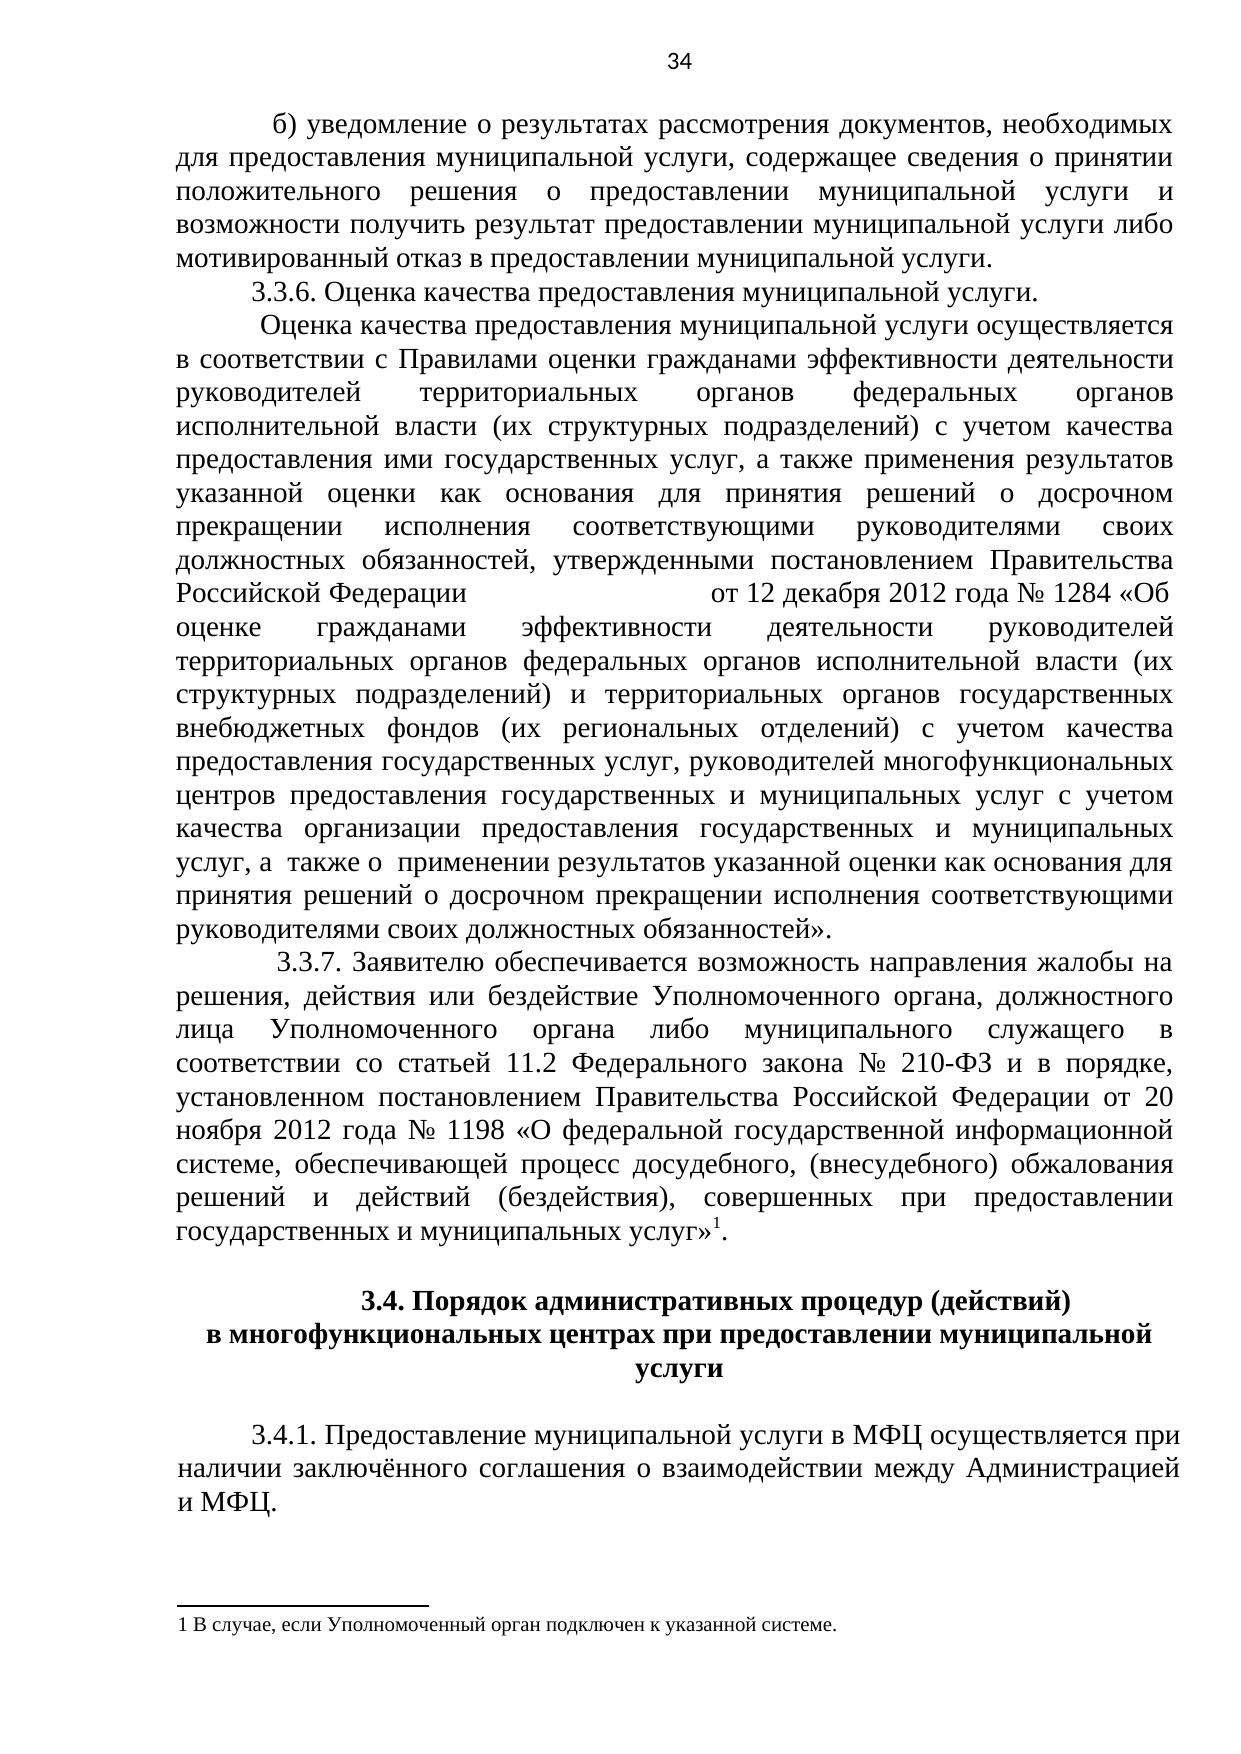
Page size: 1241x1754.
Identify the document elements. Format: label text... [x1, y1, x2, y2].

text 3.3.7. Заявителю обеспечивается возможность направления жалобы на решения, действия или бездействие Уполномоченного органа, должностного лица Уполномоченного органа либо муниципального служащего в соответствии со статьей 11.2 Федерального закона № 210-ФЗ и в порядке, установленном постановлением Правительства Российской Федерации от 20 ноября 2012 года № 1198 «О федеральной государственной информационной системе, обеспечивающей процесс досудебного, (внесудебного) обжалования решений и действий (бездействия), совершенных при предоставлении государственных и муниципальных услуг». [176, 944, 1174, 1246]
text 3.4.1. Предоставление муниципальной услуги в МФЦ осуществляется при наличии заключённого соглашения о взаимодействии между Администрацией и МФЦ. [177, 1417, 1181, 1517]
text 3.4. Порядок административных процедур (действий) в многофункциональных центрах при предоставлении муниципальной услуги [177, 1283, 1181, 1383]
text б) уведомление о результатах рассмотрения документов, необходимых для предоставления муниципальной услуги, содержащее сведения о принятии положительного решения о предоставлении муниципальной услуги и возможности получить результат предоставлении муниципальной услуги либо мотивированный отказ в предоставлении муниципальной услуги. [176, 106, 1174, 274]
text 3.3.6. Оценка качества предоставления муниципальной услуги. [251, 274, 1174, 307]
text Оценка качества предоставления муниципальной услуги осуществляется в соответствии с Правилами оценки гражданами эффективности деятельности руководителей территориальных органов федеральных органов исполнительной власти (их структурных подразделений) с учетом качества предоставления ими государственных услуг, а также применения результатов указанной оценки как основания для принятия решений о досрочном прекращении исполнения соответствующими руководителями своих должностных обязанностей, утвержденными постановлением Правительства Российской Федерации от 12 декабря 2012 года № 1284 «Об оценке гражданами эффективности деятельности руководителей территориальных органов федеральных органов исполнительной власти (их структурных подразделений) и территориальных органов государственных внебюджетных фондов (их региональных отделений) с учетом качества предоставления государственных услуг, руководителей многофункциональных центров предоставления государственных и муниципальных услуг с учетом качества организации предоставления государственных и муниципальных услуг, а также о применении результатов указанной оценки как основания для принятия решений о досрочном прекращении исполнения соответствующими руководителями своих должностных обязанностей». [176, 307, 1174, 944]
